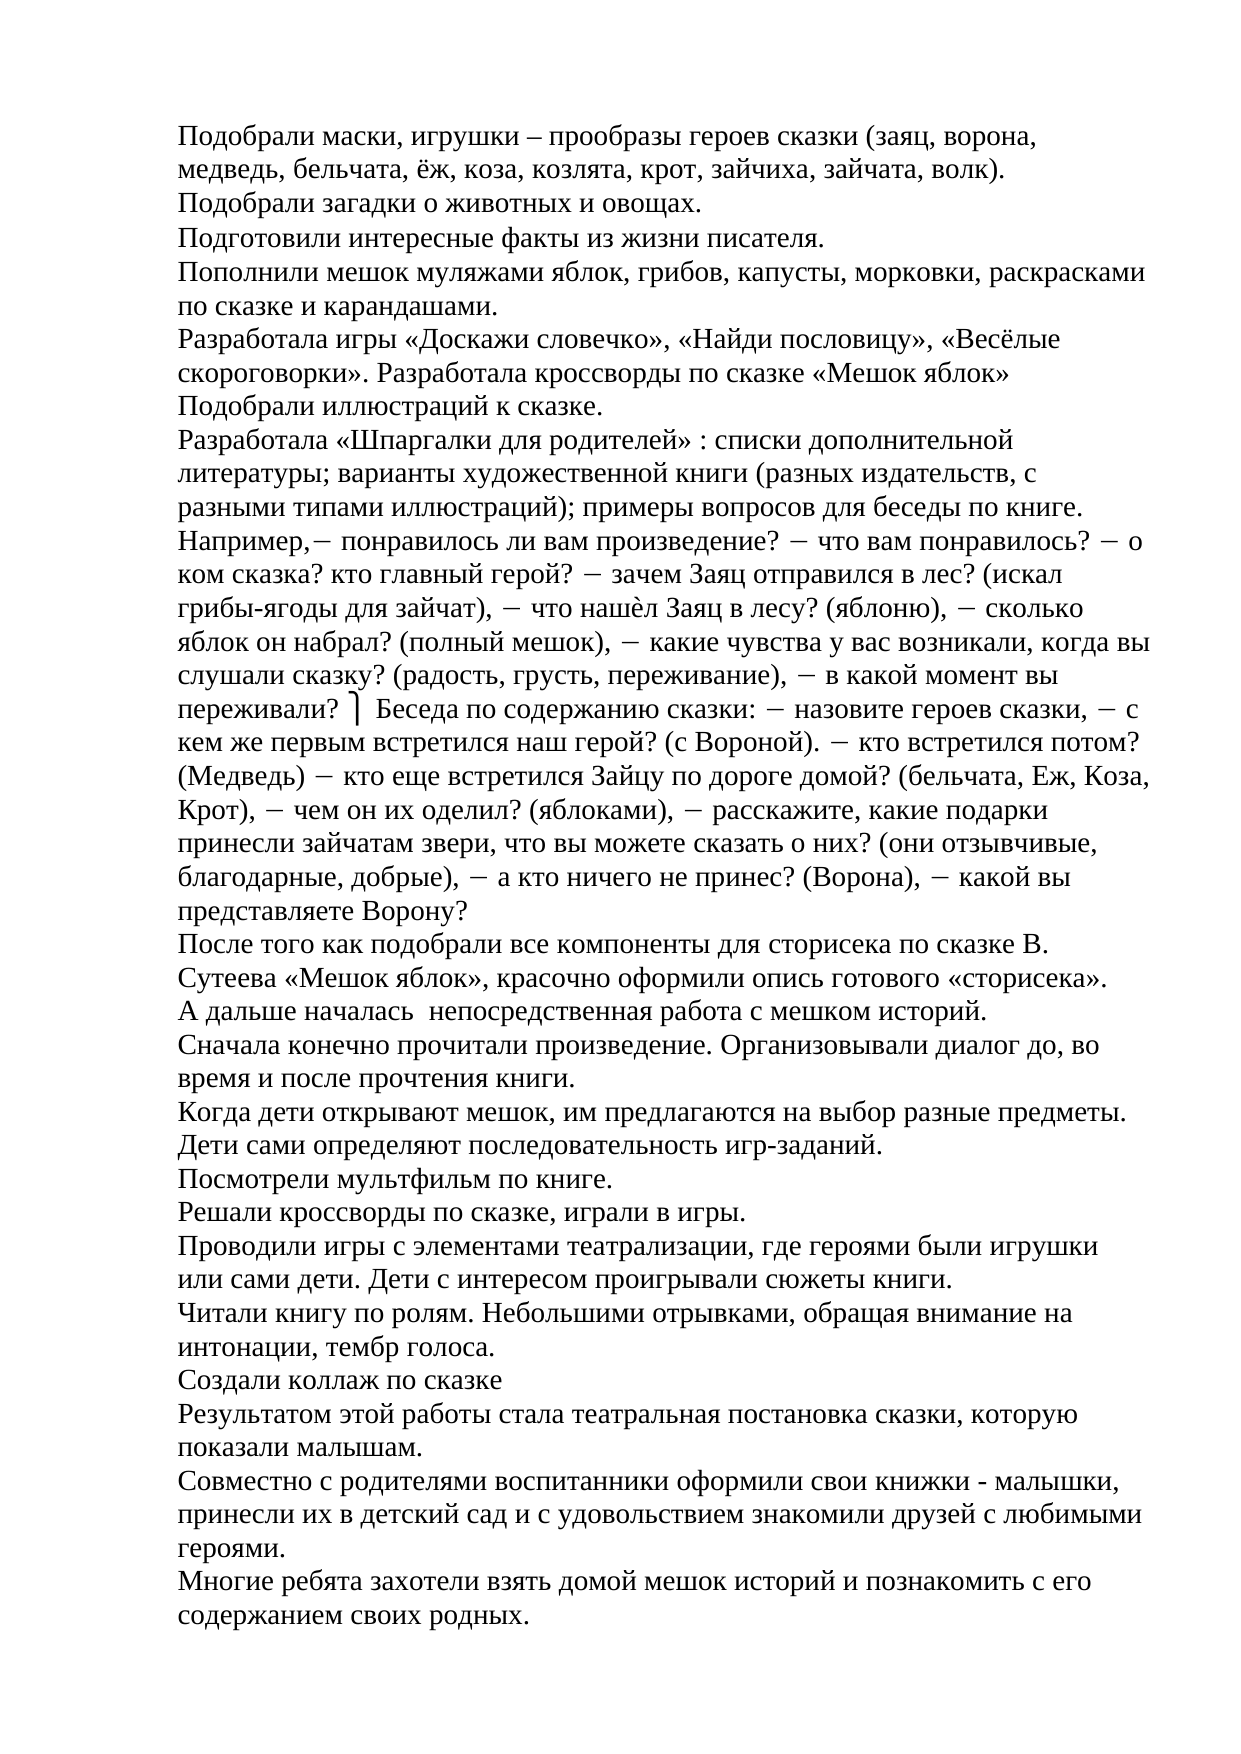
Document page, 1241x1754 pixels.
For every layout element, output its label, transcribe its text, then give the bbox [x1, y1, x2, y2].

text Подобрали маски, игрушки – прообразы героев сказки (заяц, ворона, медведь, бельчата, ёж, коза, козлята, крот, зайчиха, зайчата, волк). Подобрали загадки о животных и овощах. [177, 118, 1152, 219]
text Посмотрели мультфильм по книге. [177, 1161, 1152, 1194]
text Подготовили интересные факты из жизни писателя. [177, 219, 1152, 254]
text Сначала конечно прочитали произведение. Организовывали диалог до, во время и после прочтения книги. [177, 1027, 1152, 1094]
text Разработала «Шпаргалки для родителей» : списки дополнительной литературы; варианты художественной книги (разных издательств, с разными типами иллюстраций); примеры вопросов для беседы по книге. [177, 422, 1152, 523]
text Пополнили мешок муляжами яблок, грибов, капусты, морковки, раскрасками по сказке и карандашами. Разработала игры «Доскажи словечко», «Найди пословицу», «Весёлые скороговорки». Разработала кроссворды по сказке «Мешок яблок» [177, 254, 1152, 388]
text Результатом этой работы стала театральная постановка сказки, которую показали малышам. [177, 1396, 1152, 1463]
text Проводили игры с элементами театрализации, где героями были игрушки или сами дети. Дети с интересом проигрывали сюжеты книги. [177, 1228, 1152, 1295]
text После того как подобрали все компоненты для сторисека по сказке В. Сутеева «Мешок яблок», красочно оформили опись готового «сторисека». [177, 926, 1152, 993]
text Подобрали иллюстраций к сказке. [177, 388, 1152, 422]
text Например,− понравилось ли вам произведение? − что вам понравилось? − о ком сказка? кто главный герой? − зачем Заяц отправился в лес? (искал грибы-ягоды для зайчат), − что нашѐл Заяц в лесу? (яблоню), − сколько яблок он набрал? (полный мешок), − какие чувства у вас возникали, когда вы слушали сказку? (радость, грусть, переживание), − в какой момент вы переживали? ⎫ Беседа по содержанию сказки: − назовите героев сказки, − с кем же первым встретился наш герой? (с Вороной). − кто встретился потом? (Медведь) − кто еще встретился Зайцу по дороге домой? (бельчата, Еж, Коза, Крот), − чем он их оделил? (яблоками), − расскажите, какие подарки принесли зайчатам звери, что вы можете сказать о них? (они отзывчивые, благодарные, добрые), − а кто ничего не принес? (Ворона), − какой вы представляете Ворону? [177, 523, 1152, 926]
text Совместно с родителями воспитанники оформили свои книжки - малышки, принесли их в детский сад и с удовольствием знакомили друзей с любимыми героями. [177, 1463, 1152, 1563]
text Решали кроссворды по сказке, играли в игры. [177, 1194, 1152, 1228]
text А дальше началась непосредственная работа с мешком историй. [177, 993, 1152, 1027]
text Читали книгу по ролям. Небольшими отрывками, обращая внимание на интонации, тембр голоса. [177, 1295, 1152, 1362]
text Многие ребята захотели взять домой мешок историй и познакомить с его содержанием своих родных. [177, 1563, 1152, 1631]
text Создали коллаж по сказке [177, 1362, 1152, 1396]
text Когда дети открывают мешок, им предлагаются на выбор разные предметы. Дети сами определяют последовательность игр-заданий. [177, 1094, 1152, 1161]
